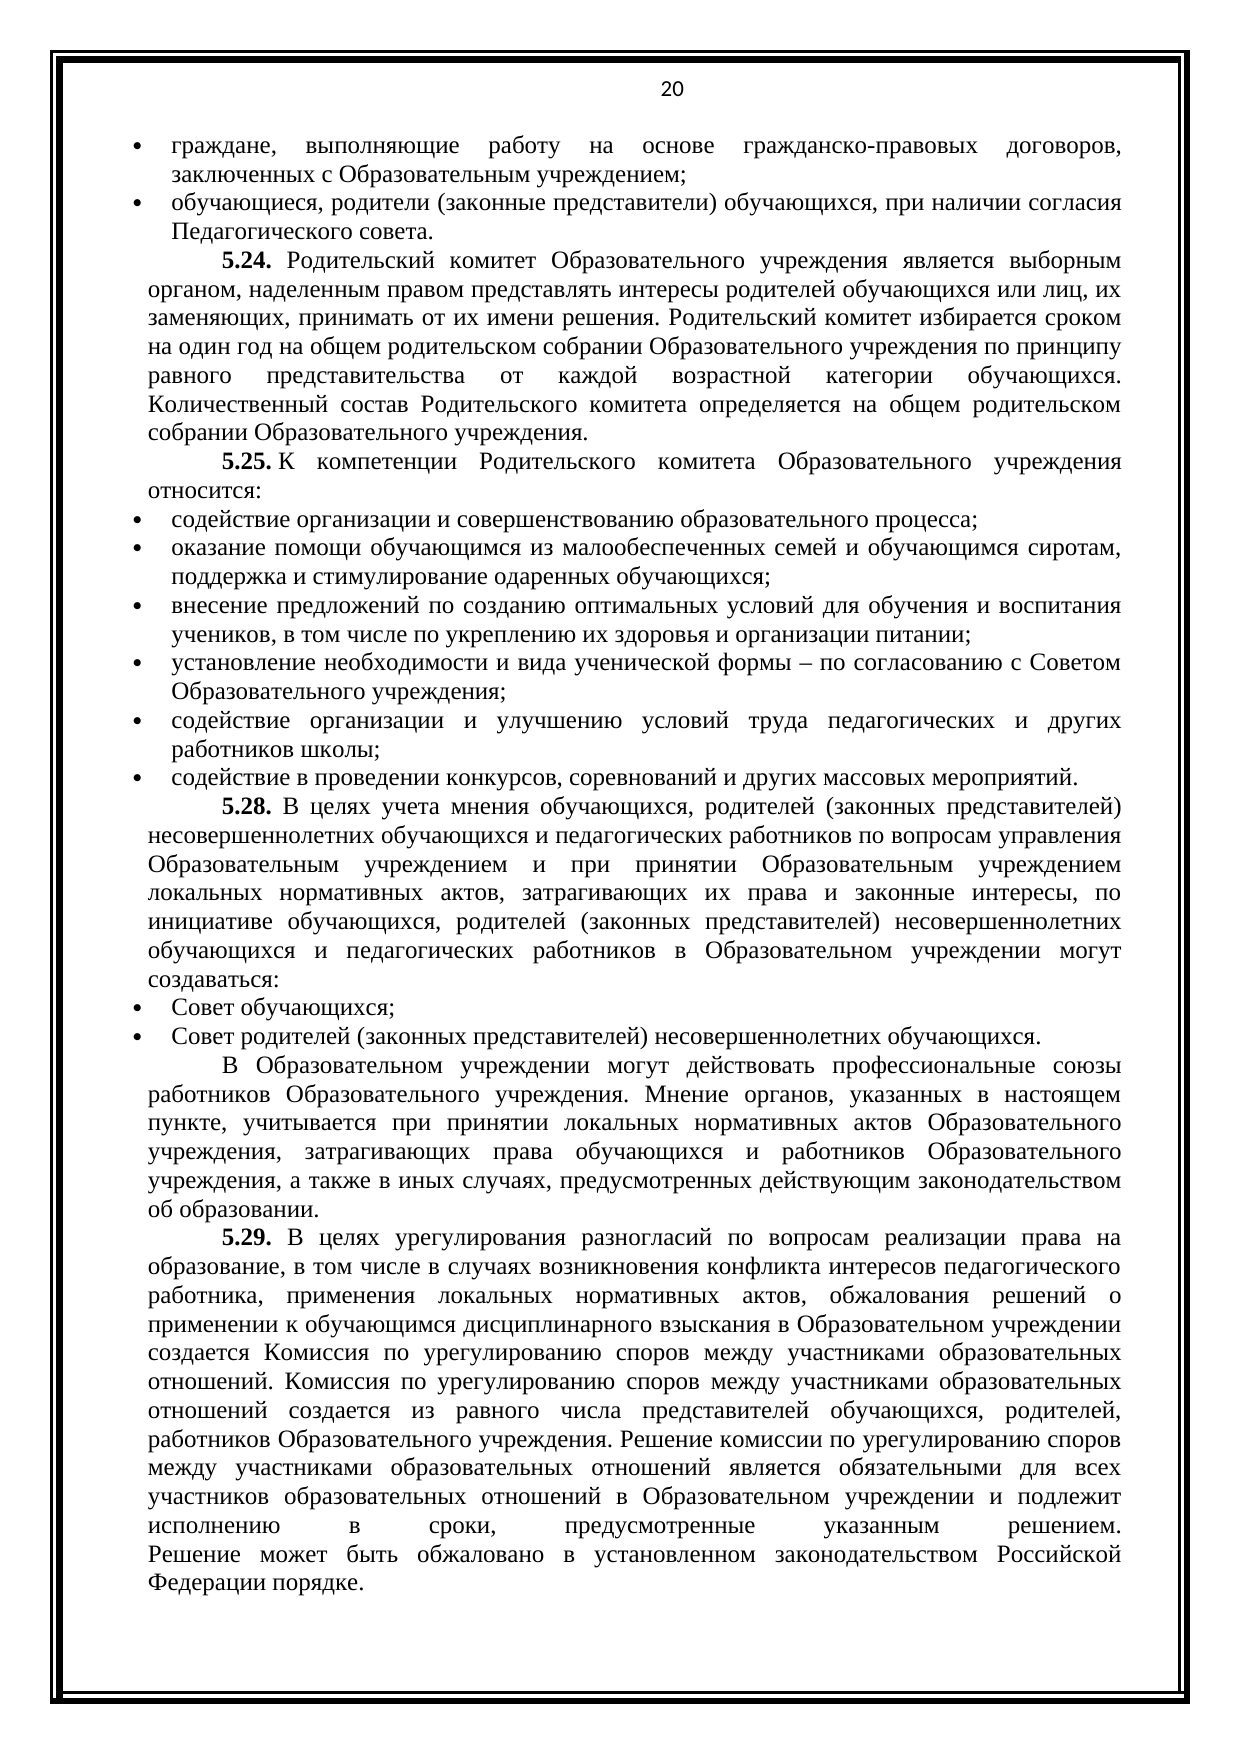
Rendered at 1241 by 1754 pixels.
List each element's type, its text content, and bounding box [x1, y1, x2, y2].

list содействие в проведении конкурсов, соревнований и других массовых мероприятий. [134, 762, 1122, 791]
list содействие организации и улучшению условий труда педагогических и других работников школы; [134, 705, 1122, 762]
list установление необходимости и вида ученической формы – по согласованию с Советом Образовательного учреждения; [134, 647, 1122, 705]
text В Образовательном учреждении могут действовать профессиональные союзы работников Образовательного учреждения. Мнение органов, указанных в настоящем пункте, учитывается при принятии локальных нормативных актов Образовательного учреждения, затрагивающих права обучающихся и работников Образовательного учреждения, а также в иных случаях, предусмотренных действующим законодательством об образовании. [148, 1050, 1122, 1222]
list внесение предложений по созданию оптимальных условий для обучения и воспитания учеников, в том числе по укреплению их здоровья и организации питании; [134, 590, 1122, 647]
text 5.25. К компетенции Родительского комитета Образовательного учреждения относится: [148, 446, 1122, 504]
list граждане, выполняющие работу на основе гражданско-правовых договоров, заключенных с Образовательным учреждением; [134, 130, 1122, 187]
text 5.24. Родительский комитет Образовательного учреждения является выборным органом, наделенным правом представлять интересы родителей обучающихся или лиц, их заменяющих, принимать от их имени решения. Родительский комитет избирается сроком на один год на общем родительском собрании Образовательного учреждения по принципу равного представительства от каждой возрастной категории обучающихся. Количественный состав Родительского комитета определяется на общем родительском собрании Образовательного учреждения. [148, 245, 1122, 446]
text 5.29. В целях урегулирования разногласий по вопросам реализации права на образование, в том числе в случаях возникновения конфликта интересов педагогического работника, применения локальных нормативных актов, обжалования решений о применении к обучающимся дисциплинарного взыскания в Образовательном учреждении создается Комиссия по урегулированию споров между участниками образовательных отношений. Комиссия по урегулированию споров между участниками образовательных отношений создается из равного числа представителей обучающихся, родителей, работников Образовательного учреждения. Решение комиссии по урегулированию споров между участниками образовательных отношений является обязательными для всех участников образовательных отношений в Образовательном учреждении и подлежит исполнению в сроки, предусмотренные указанным решением. Решение может быть обжаловано в установленном законодательством Российской Федерации порядке. [148, 1222, 1122, 1596]
list Совет родителей (законных представителей) несовершеннолетних обучающихся. [134, 1021, 1122, 1050]
text 5.28. В целях учета мнения обучающихся, родителей (законных представителей) несовершеннолетних обучающихся и педагогических работников по вопросам управления Образовательным учреждением и при принятии Образовательным учреждением локальных нормативных актов, затрагивающих их права и законные интересы, по инициативе обучающихся, родителей (законных представителей) несовершеннолетних обучающихся и педагогических работников в Образовательном учреждении могут создаваться: [148, 791, 1122, 992]
list обучающиеся, родители (законные представители) обучающихся, при наличии согласия Педагогического совета. [134, 187, 1122, 245]
list оказание помощи обучающимся из малообеспеченных семей и обучающимся сиротам, поддержка и стимулирование одаренных обучающихся; [134, 532, 1122, 590]
list Совет обучающихся; [134, 992, 1122, 1021]
list содействие организации и совершенствованию образовательного процесса; [134, 504, 1122, 532]
